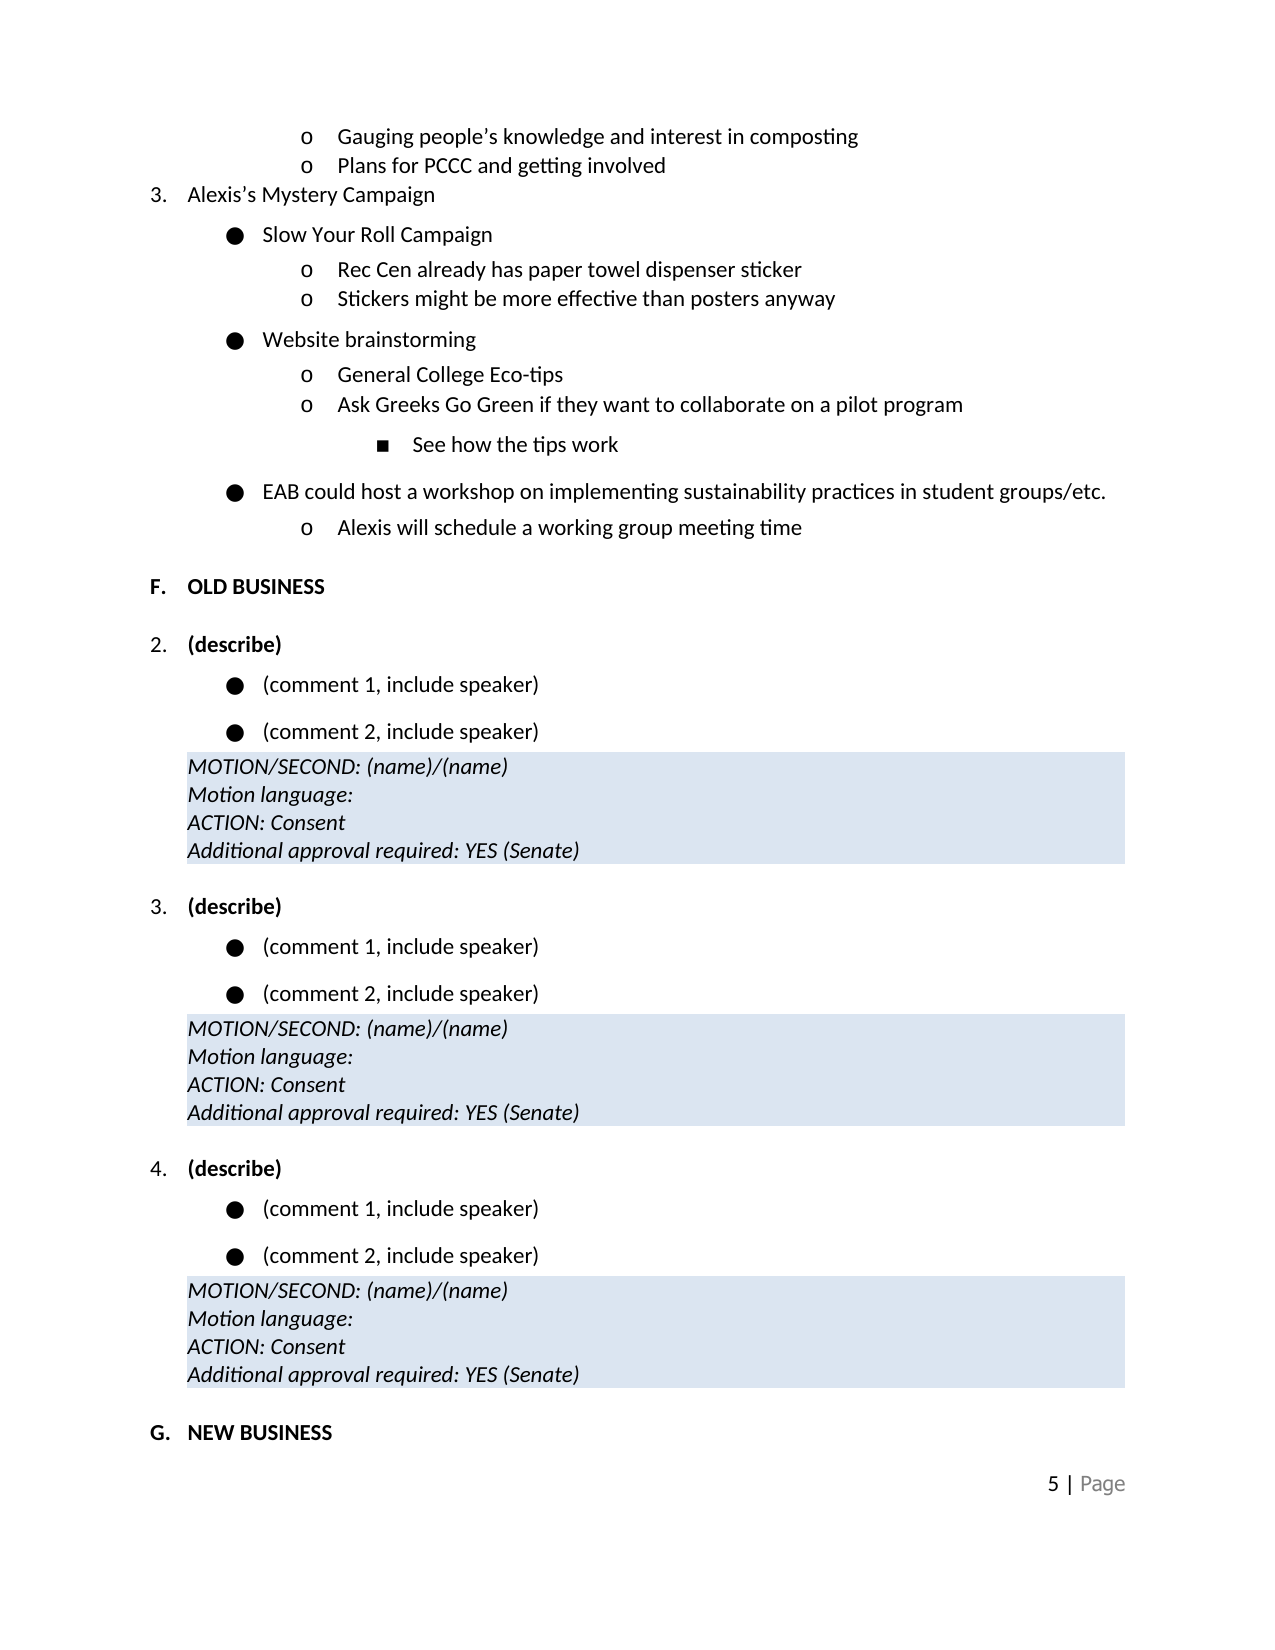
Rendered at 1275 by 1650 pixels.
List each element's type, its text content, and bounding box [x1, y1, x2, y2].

list (comment 2, include speaker) [225, 705, 1125, 752]
text MOTION/SECOND: (name)/(name) [187, 1014, 1125, 1042]
text Motion language: [187, 1304, 1125, 1332]
text Additional approval required: YES (Senate) [187, 836, 1125, 864]
text MOTION/SECOND: (name)/(name) [187, 752, 1125, 780]
list Rec Cen already has paper towel dispenser sticker [300, 255, 1125, 284]
list Gauging people’s knowledge and interest in composting [300, 122, 1125, 151]
list Slow Your Roll Campaign [225, 208, 1125, 255]
text Additional approval required: YES (Senate) [187, 1098, 1125, 1126]
text ACTION: Consent [187, 1332, 1125, 1360]
text ACTION: Consent [187, 1070, 1125, 1098]
text Additional approval required: YES (Senate) [187, 1360, 1125, 1388]
text MOTION/SECOND: (name)/(name) [187, 1276, 1125, 1304]
list NEW BUSINESS [150, 1418, 1125, 1449]
list EAB could host a workshop on implementing sustainability practices in student groups/etc. [225, 466, 1125, 513]
list (describe) [150, 1154, 1125, 1182]
list (comment 2, include speaker) [225, 967, 1125, 1014]
list See how the tips work [375, 419, 1125, 466]
list (describe) [150, 630, 1125, 658]
list General College Eco-tips [300, 361, 1125, 390]
text Motion language: [187, 1042, 1125, 1070]
text ACTION: Consent [187, 808, 1125, 836]
list (describe) [150, 892, 1125, 920]
list (comment 1, include speaker) [225, 920, 1125, 967]
list (comment 1, include speaker) [225, 658, 1125, 705]
list (comment 2, include speaker) [225, 1229, 1125, 1276]
list Stickers might be more effective than posters anyway [300, 284, 1125, 313]
list Alexis will schedule a working group meeting time [300, 513, 1125, 542]
list (comment 1, include speaker) [225, 1182, 1125, 1229]
list Alexis’s Mystery Campaign [150, 180, 1125, 208]
list Plans for PCCC and getting involved [300, 151, 1125, 180]
list OLD BUSINESS [150, 572, 1125, 602]
list Ask Greeks Go Green if they want to collaborate on a pilot program [300, 390, 1125, 419]
list Website brainstorming [225, 313, 1125, 361]
text Motion language: [187, 780, 1125, 808]
